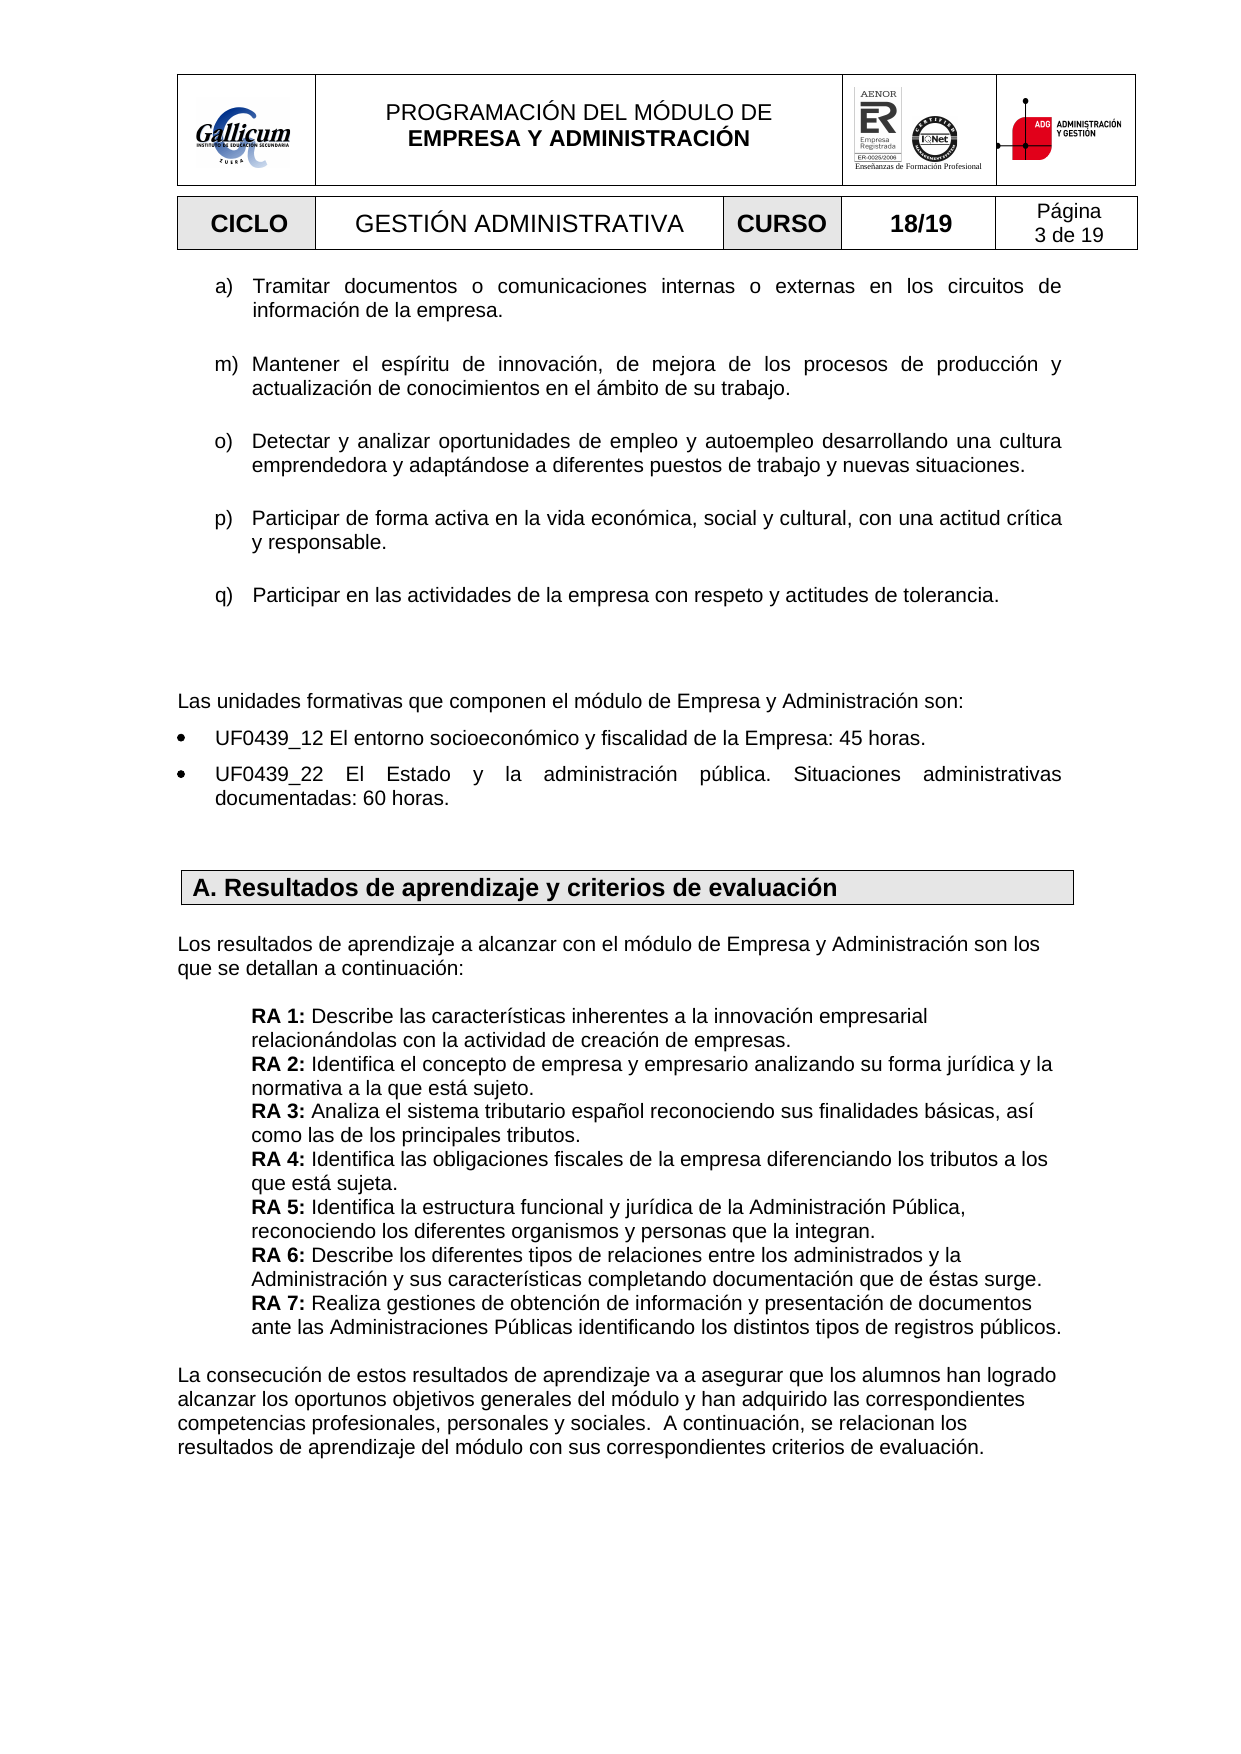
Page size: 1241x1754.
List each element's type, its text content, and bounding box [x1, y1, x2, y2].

text RA 2: Identifica el concepto de empresa y empresario analizando su forma jurídica y la normativa a la que está sujeto. [251, 1051, 1063, 1099]
text RA 3: Analiza el sistema tributario español reconociendo sus finalidades básicas, así como las de los principales tributos. [251, 1099, 1063, 1147]
list UF0439_12 El entorno socioeconómico y fiscalidad de la Empresa: 45 horas. [177, 725, 1063, 749]
list Participar de forma activa en la vida económica, social y cultural, con una actitud crítica y responsable. [214, 506, 1063, 553]
text RA 4: Identifica las obligaciones fiscales de la empresa diferenciando los tributos a los que está sujeta. [251, 1147, 1063, 1195]
text La consecución de estos resultados de aprendizaje va a asegurar que los alumnos han logrado alcanzar los oportunos objetivos generales del módulo y han adquirido las correspondientes competencias profesionales, personales y sociales. A continuación, se relacionan los resultados de aprendizaje del módulo con sus correspondientes criterios de evaluación. [177, 1363, 1063, 1459]
text Las unidades formativas que componen el módulo de Empresa y Administración son: [177, 689, 1063, 713]
text RA 5: Identifica la estructura funcional y jurídica de la Administración Pública, reconociendo los diferentes organismos y personas que la integran. [251, 1195, 1063, 1243]
text RA 7: Realiza gestiones de obtención de información y presentación de documentos ante las Administraciones Públicas identificando los distintos tipos de registros públicos. [251, 1291, 1063, 1339]
list UF0439_22 El Estado y la administración pública. Situaciones administrativas documentadas: 60 horas. [177, 762, 1063, 810]
text RA 1: Describe las características inherentes a la innovación empresarial relacionándolas con la actividad de creación de empresas. [251, 1003, 1063, 1051]
text RA 6: Describe los diferentes tipos de relaciones entre los administrados y la Administración y sus características completando documentación que de éstas surge. [251, 1243, 1063, 1291]
list Participar en las actividades de la empresa con respeto y actitudes de tolerancia. [215, 583, 1063, 607]
picture [854, 87, 902, 162]
picture [912, 116, 958, 162]
list Detectar y analizar oportunidades de empleo y autoempleo desarrollando una cultura emprendedora y adaptándose a diferentes puestos de trabajo y nuevas situaciones. [214, 428, 1063, 476]
subtitle A. Resultados de aprendizaje y criterios de evaluación [182, 871, 1073, 904]
list Tramitar documentos o comunicaciones internas o externas en los circuitos de información de la empresa. [215, 274, 1063, 322]
text Los resultados de aprendizaje a alcanzar con el módulo de Empresa y Administración son los que se detallan a continuación: [177, 932, 1063, 979]
list Mantener el espíritu de innovación, de mejora de los procesos de producción y actualización de conocimientos en el ámbito de su trabajo. [214, 351, 1063, 399]
picture [196, 97, 290, 168]
picture [996, 98, 1122, 160]
